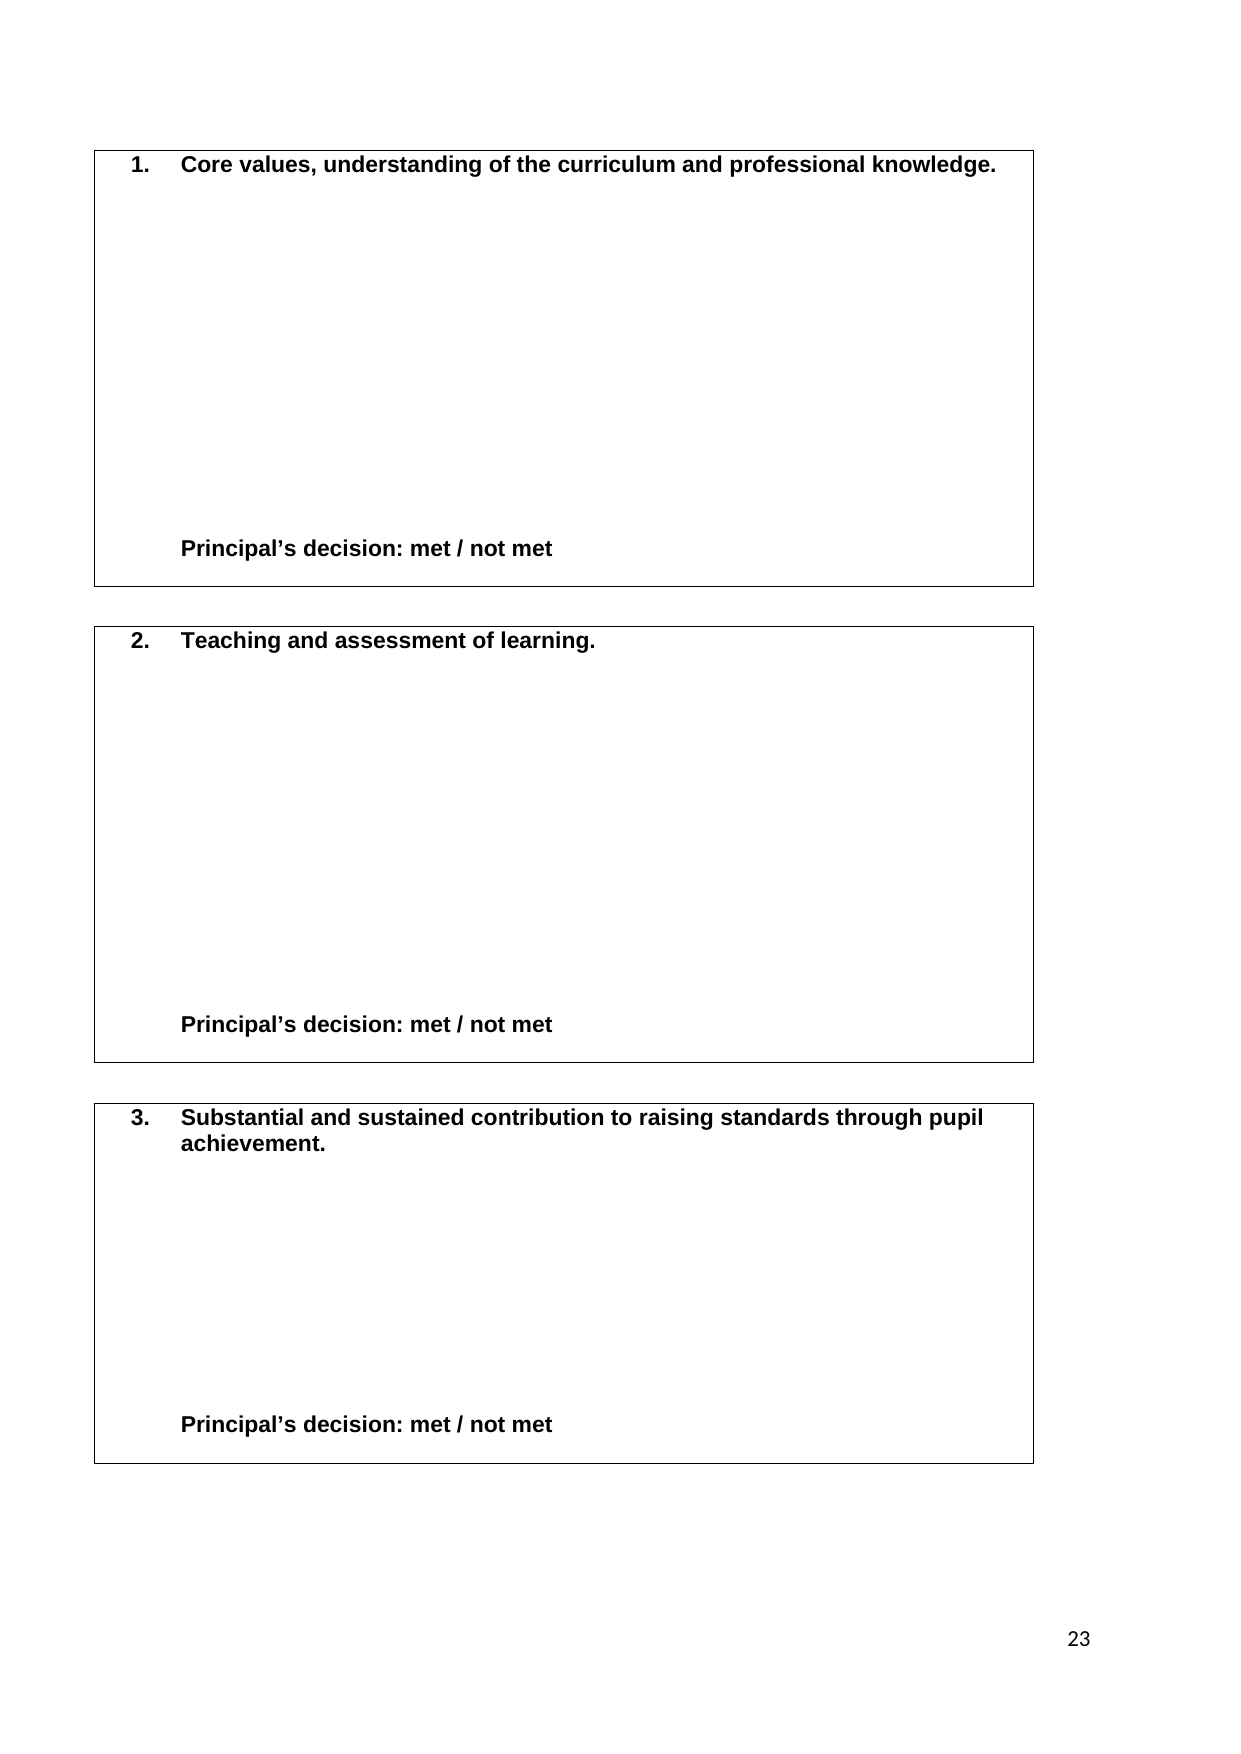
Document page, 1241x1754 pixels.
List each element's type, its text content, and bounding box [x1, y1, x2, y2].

table_header Teaching and assessment of learning. Principal’s decision: met / not met [95, 627, 1033, 1062]
table_header Substantial and sustained contribution to raising standards through pupil achievement. Principal’s decision: met / not met [95, 1104, 1033, 1462]
table_header Core values, understanding of the curriculum and professional knowledge. Principal’s decision: met / not met [95, 151, 1033, 586]
